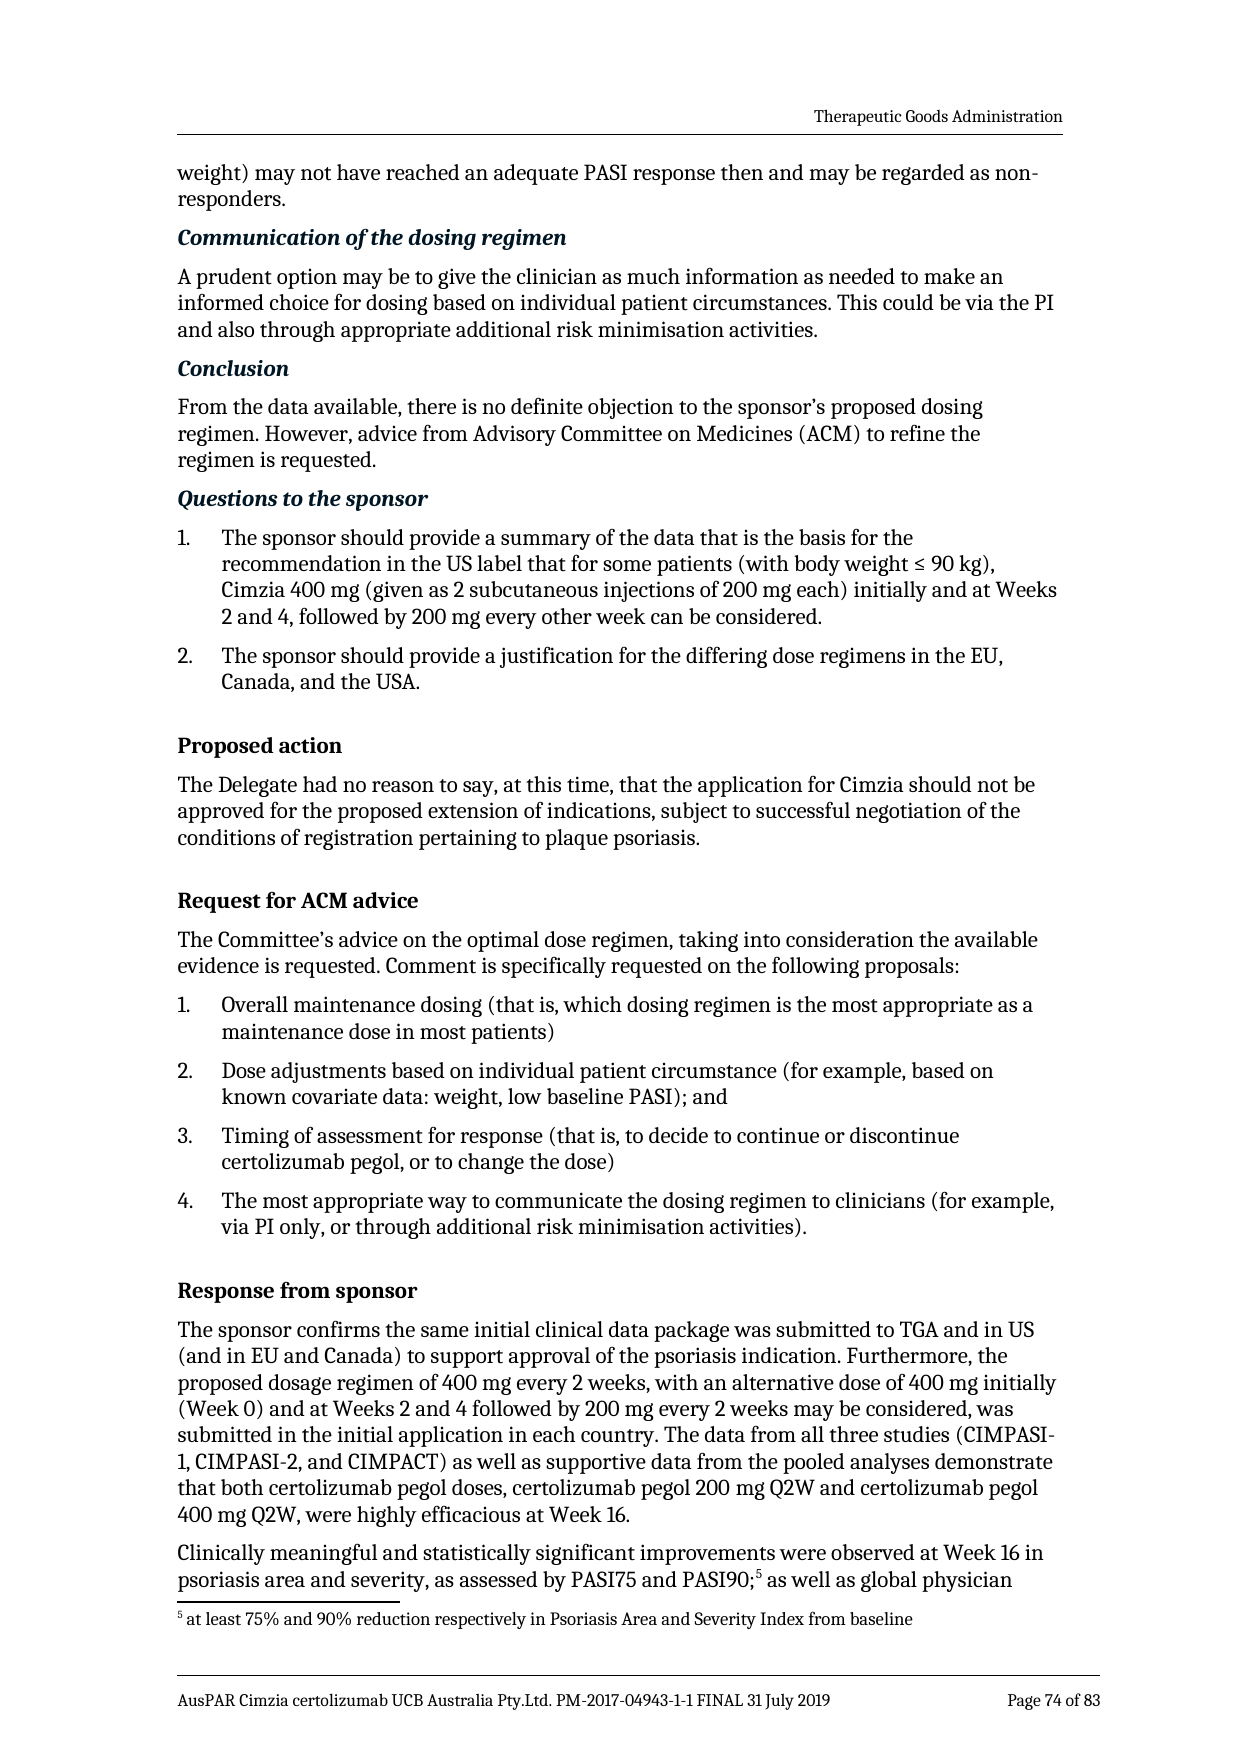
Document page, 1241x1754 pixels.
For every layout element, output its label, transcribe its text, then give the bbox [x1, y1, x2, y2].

text The Committee’s advice on the optimal dose regimen, taking into consideration the available evidence is requested. Comment is specifically requested on the following proposals: [177, 927, 1063, 980]
text From the data available, there is no definite objection to the sponsor’s proposed dosing regimen. However, advice from Advisory Committee on Medicines (ACM) to refine the regimen is requested. [177, 394, 1063, 473]
subtitle Conclusion [177, 355, 1063, 382]
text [177, 160, 1063, 212]
text A prudent option may be to give the clinician as much information as needed to make an informed choice for dosing based on individual patient circumstances. This could be via the PI and also through appropriate additional risk minimisation activities. [177, 264, 1063, 343]
text The Delegate had no reason to say, at this time, that the application for Cimzia should not be approved for the proposed extension of indications, subject to successful negotiation of the conditions of registration pertaining to plaque psoriasis. [177, 772, 1063, 851]
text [177, 1540, 1063, 1593]
text The sponsor should provide a justification for the differing dose regimens in the EU, Canada, and the USA. [177, 642, 1063, 695]
subtitle Communication of the dosing regimen [177, 225, 1063, 251]
list Dose adjustments based on individual patient circumstance (for example, based on known covariate data: weight, low baseline PASI); and [177, 1057, 1063, 1110]
list Overall maintenance dosing (that is, which dosing regimen is the most appropriate as a maintenance dose in most patients) [177, 992, 1063, 1045]
list Timing of assessment for response (that is, to decide to continue or discontinue certolizumab pegol, or to change the dose) [177, 1123, 1063, 1175]
text The sponsor should provide a summary of the data that is the basis for the recommendation in the US label that for some patients (with body weight ≤ 90 kg), Cimzia 400 mg (given as 2 subcutaneous injections of 200 mg each) initially and at Weeks 2 and 4, followed by 200 mg every other week can be considered. [177, 524, 1063, 630]
subtitle Request for ACM advice [177, 888, 1063, 914]
subtitle Proposed action [177, 733, 1063, 759]
subtitle Response from sponsor [177, 1278, 1063, 1304]
text The sponsor confirms the same initial clinical data package was submitted to TGA and in US (and in EU and Canada) to support approval of the psoriasis indication. Furthermore, the proposed dosage regimen of 400 mg every 2 weeks, with an alternative dose of 400 mg initially (Week 0) and at Weeks 2 and 4 followed by 200 mg every 2 weeks may be considered, was submitted in the initial application in each country. The data from all three studies (CIMPASI-1, CIMPASI-2, and CIMPACT) as well as supportive data from the pooled analyses demonstrate that both certolizumab pegol doses, certolizumab pegol 200 mg Q2W and certolizumab pegol 400 mg Q2W, were highly efficacious at Week 16. [177, 1317, 1063, 1528]
list The most appropriate way to communicate the dosing regimen to clinicians (for example, via PI only, or through additional risk minimisation activities). [177, 1188, 1063, 1241]
subtitle Questions to the sponsor [177, 486, 1063, 512]
